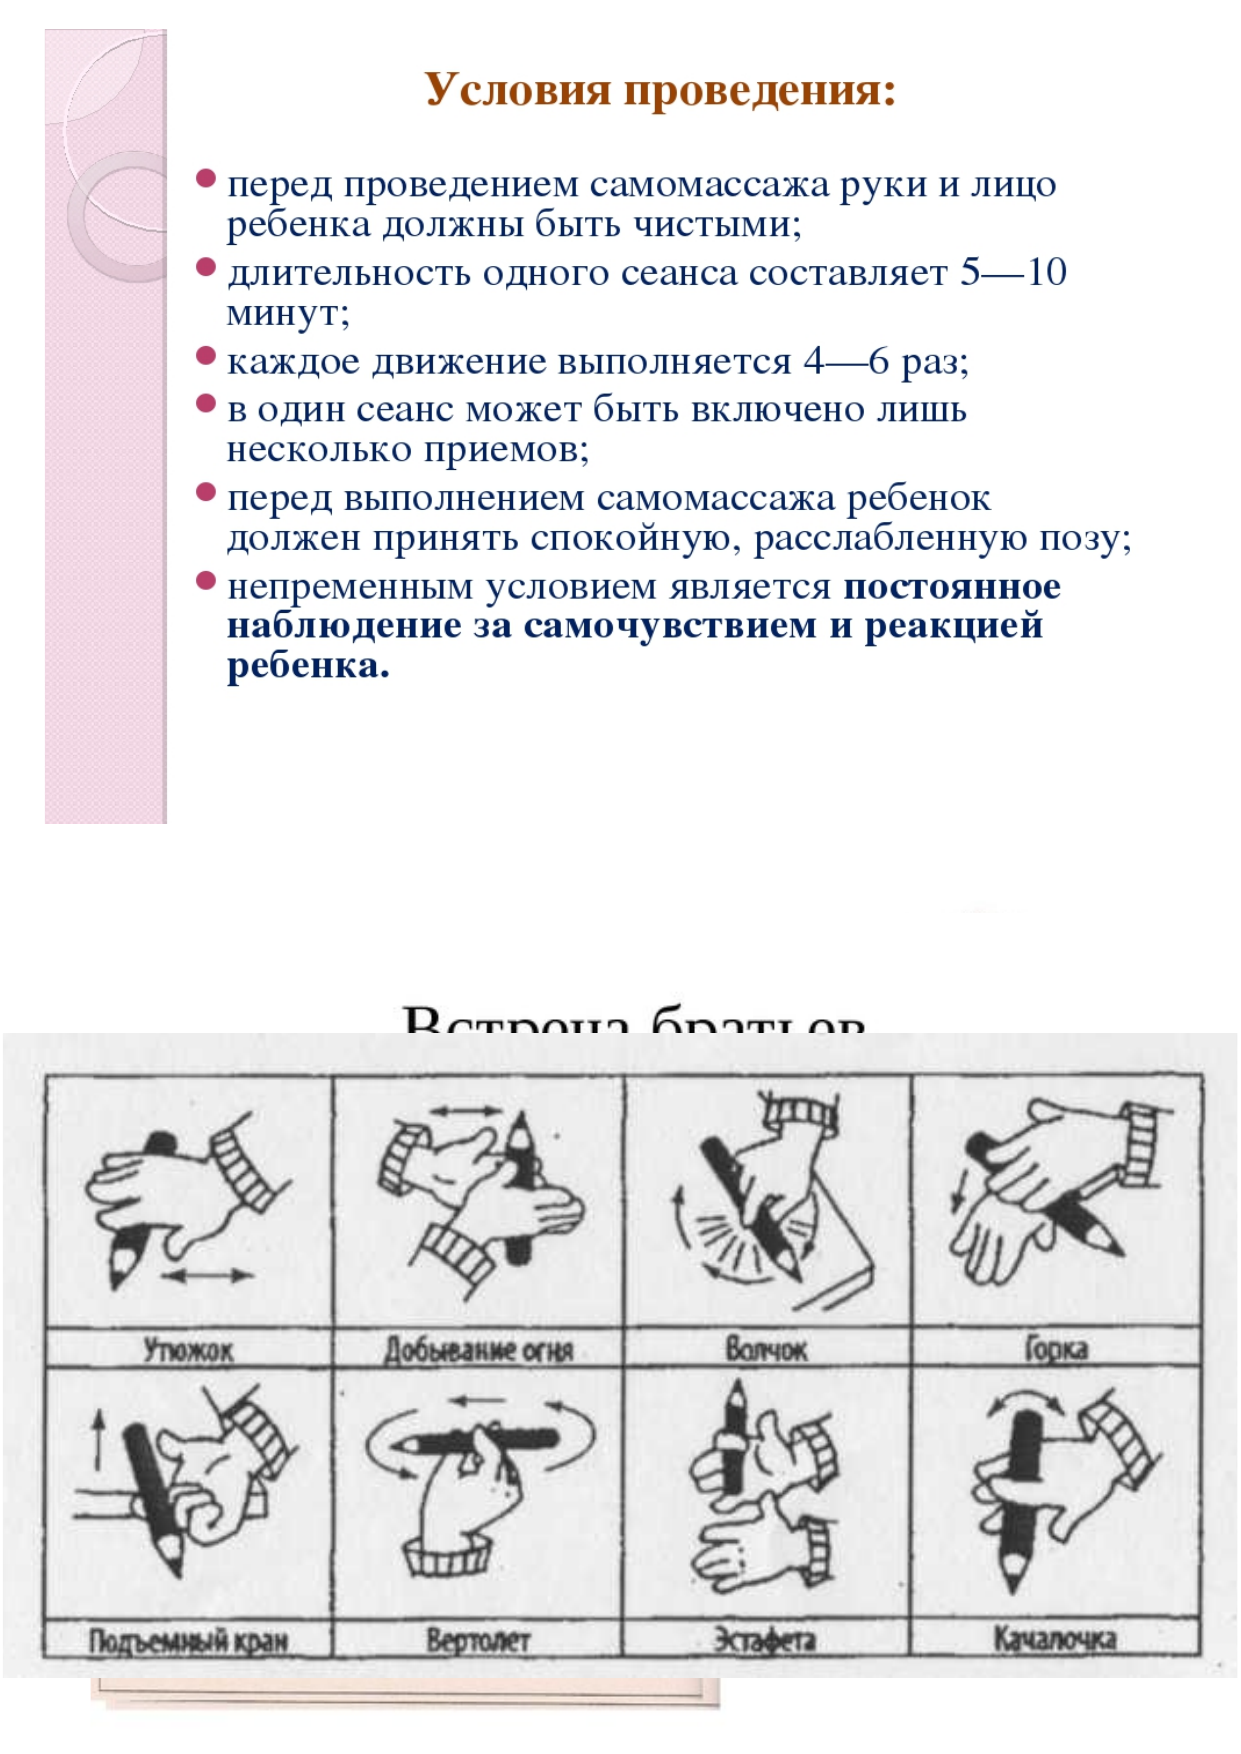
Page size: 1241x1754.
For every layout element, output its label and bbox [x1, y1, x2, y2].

picture [44, 29, 1154, 823]
picture [0, 900, 1236, 1751]
